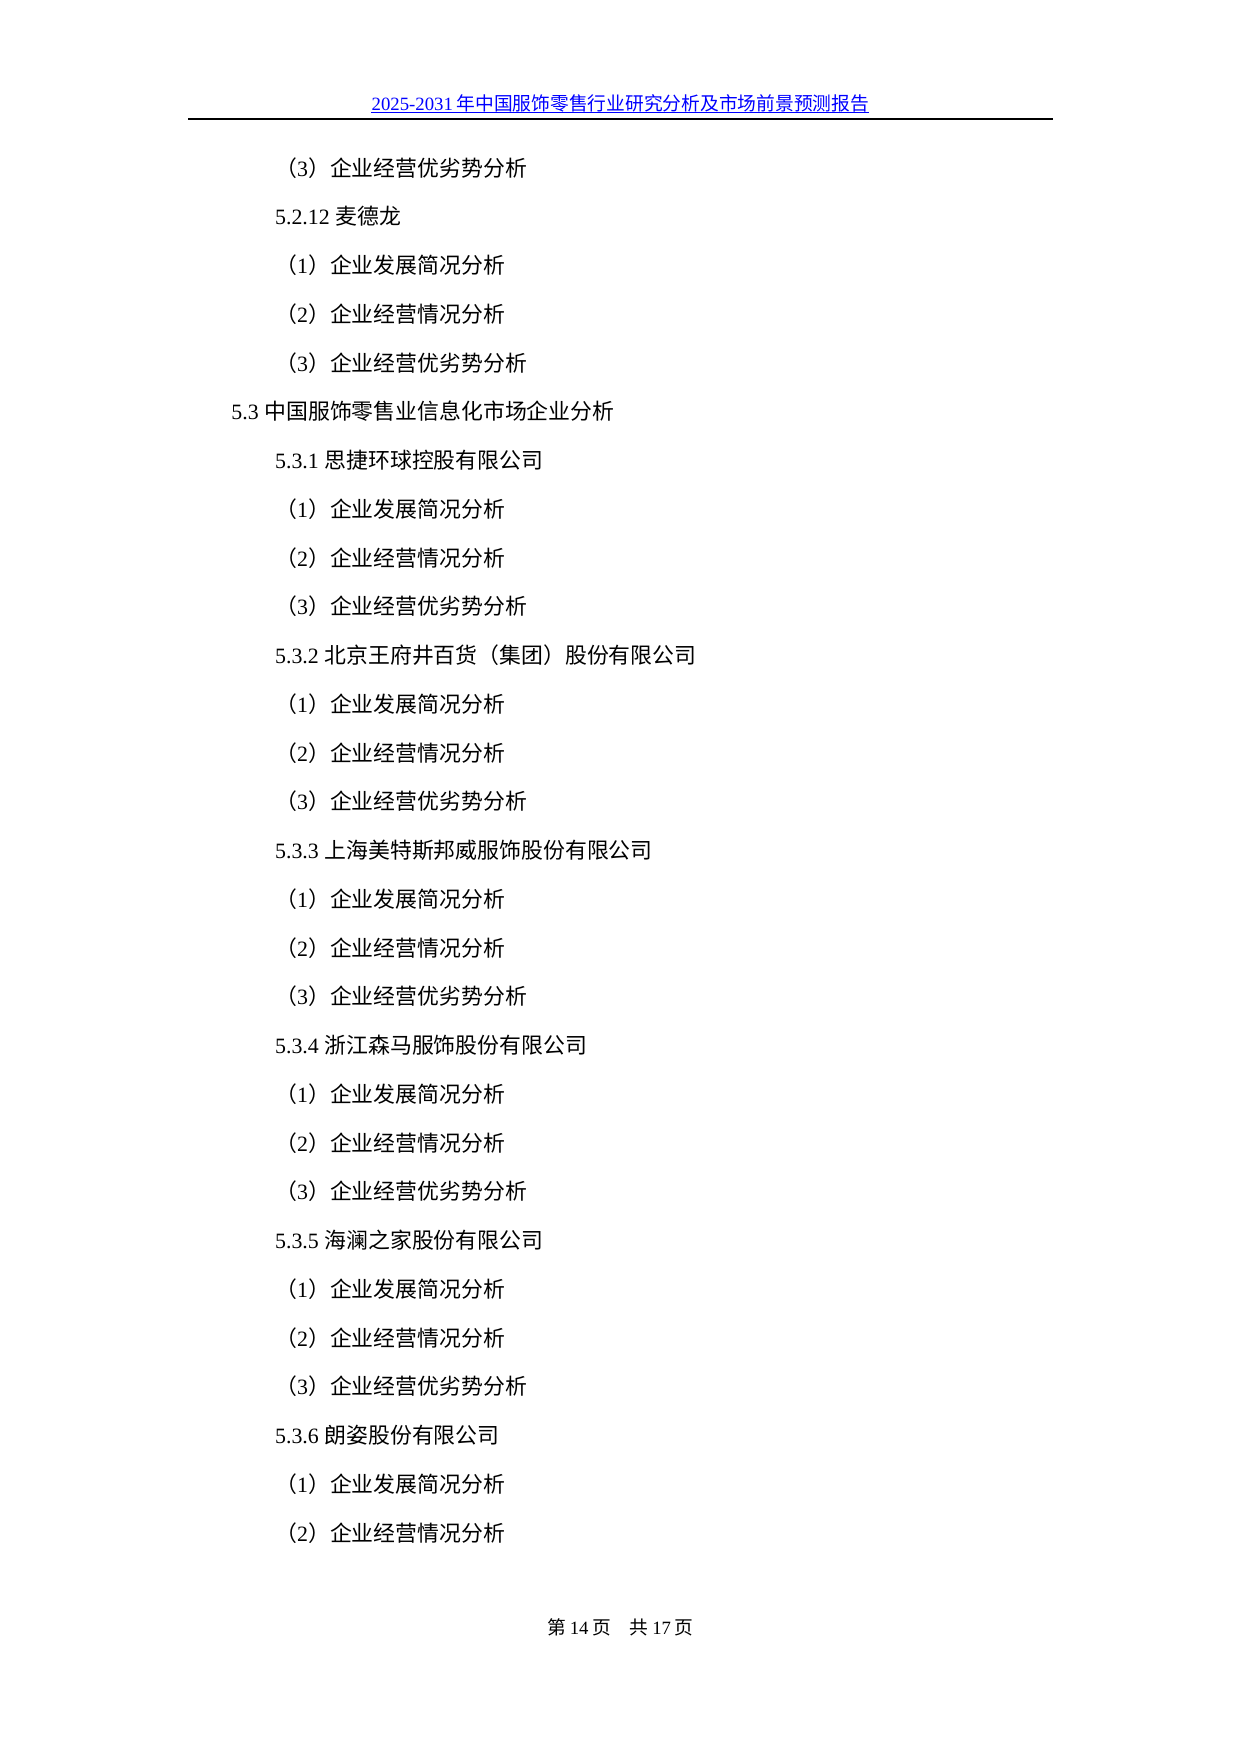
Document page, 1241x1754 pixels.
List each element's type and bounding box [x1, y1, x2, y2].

text [187, 150, 1053, 1548]
